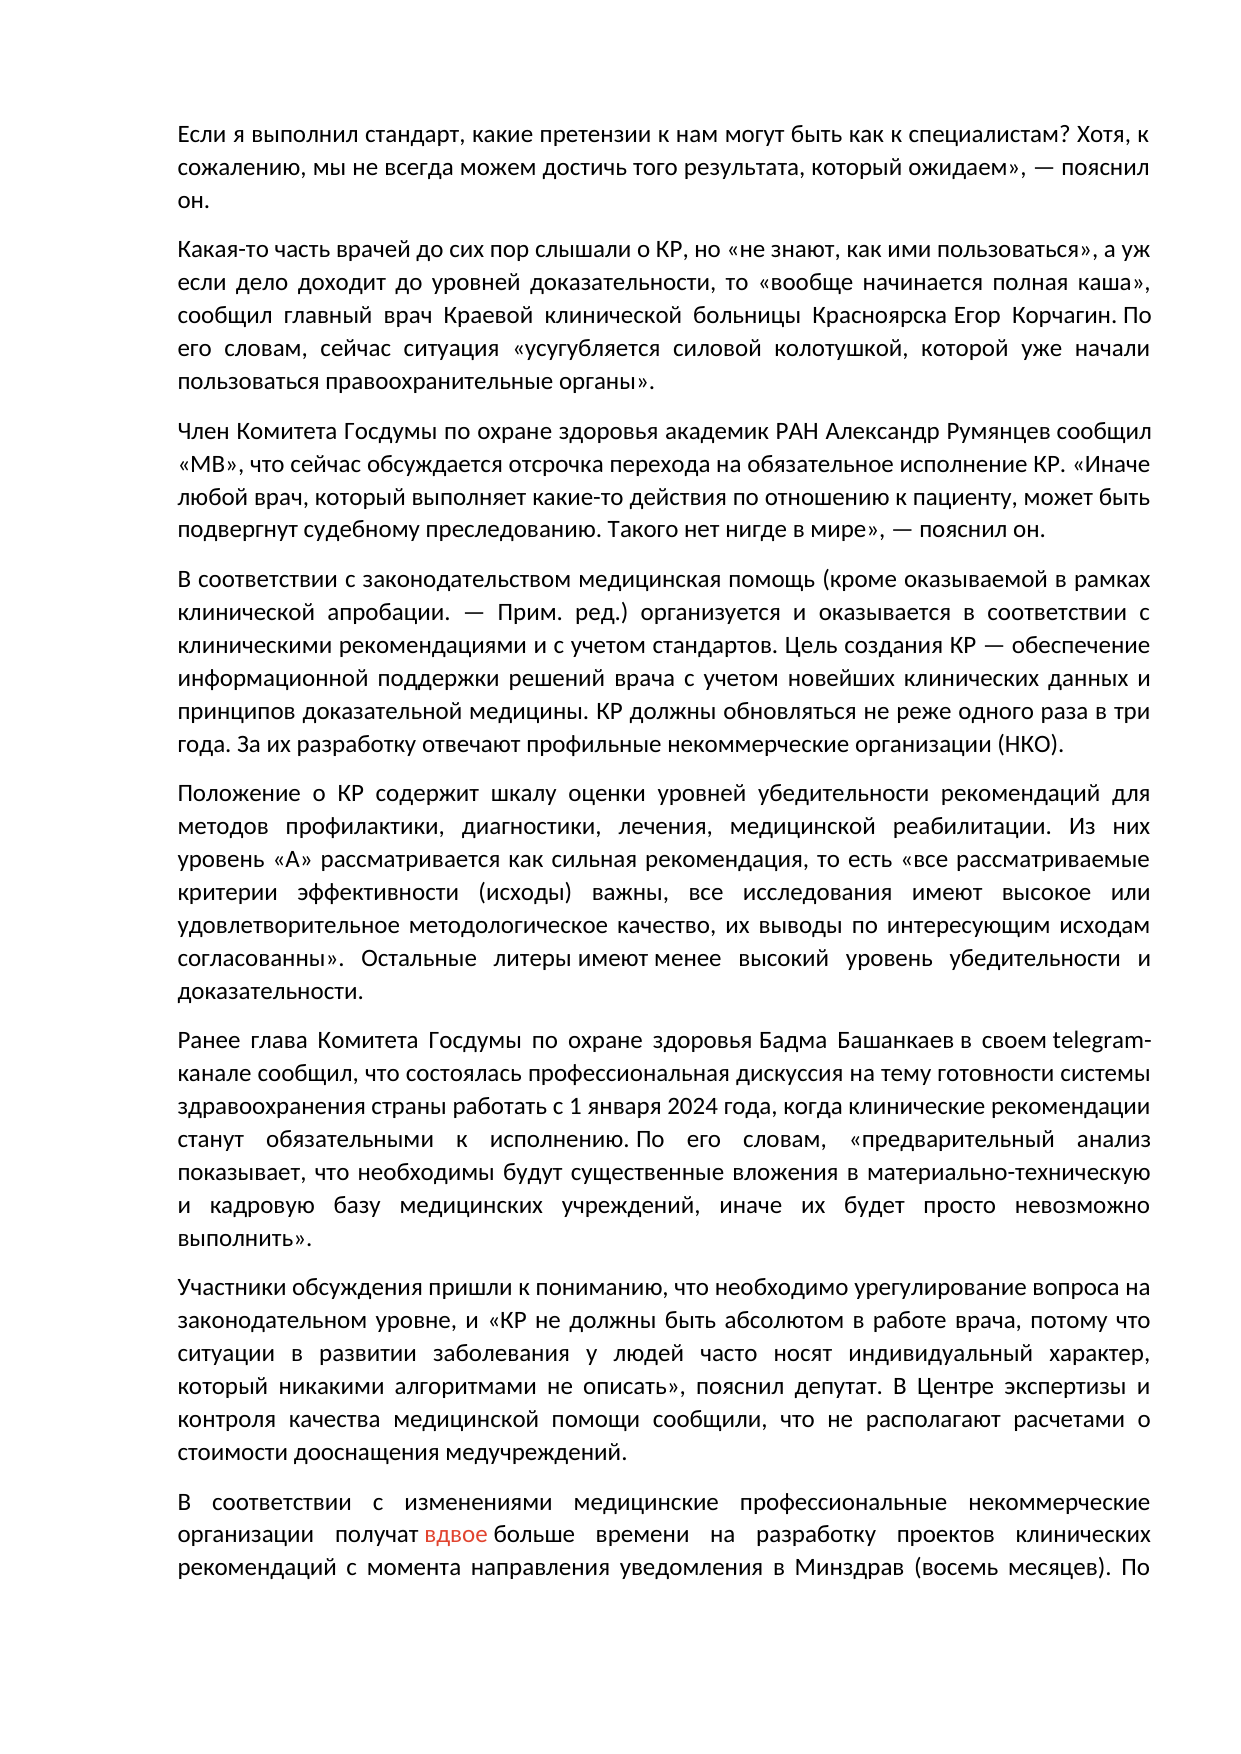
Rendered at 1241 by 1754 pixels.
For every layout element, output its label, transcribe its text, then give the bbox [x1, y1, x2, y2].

text Член Комитета Госдумы по охране здоровья академик РАН Александр Румянцев сообщил «МВ», что сейчас обсуждается отсрочка перехода на обязательное исполнение КР. «Иначе любой врач, который выполняет какие-то действия по отношению к пациенту, может быть подвергнут судебному преследованию. Такого нет нигде в мире», — пояснил он. [177, 415, 1152, 544]
text Ранее глава Комитета Госдумы по охране здоровья Бадма Башанкаев в своем telegram-канале сообщил, что состоялась профессиональная дискуссия на тему готовности системы здравоохранения страны работать с 1 января 2024 года, когда клинические рекомендации станут обязательными к исполнению. По его словам, «предварительный анализ показывает, что необходимы будут существенные вложения в материально-техническую и кадровую базу медицинских учреждений, иначе их будет просто невозможно выполнить». [177, 1024, 1152, 1252]
text В соответствии с законодательством медицинская помощь (кроме оказываемой в рамках клинической апробации. — Прим. ред.) организуется и оказывается в соответствии с клиническими рекомендациями и с учетом стандартов. Цель создания КР — обеспечение информационной поддержки решений врача с учетом новейших клинических данных и принципов доказательной медицины. КР должны обновляться не реже одного раза в три года. За их разработку отвечают профильные некоммерческие организации (НКО). [177, 563, 1152, 758]
text Какая-то часть врачей до сих пор слышали о КР, но «не знают, как ими пользоваться», а уж если дело доходит до уровней доказательности, то «вообще начинается полная каша», сообщил главный врач Краевой клинической больницы Красноярска Егор Корчагин. По его словам, сейчас ситуация «усугубляется силовой колотушкой, которой уже начали пользоваться правоохранительные органы». [177, 233, 1152, 396]
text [177, 1486, 1152, 1582]
text Положение о КР содержит шкалу оценки уровней убедительности рекомендаций для методов профилактики, диагностики, лечения, медицинской реабилитации. Из них уровень «А» рассматривается как сильная рекомендация, то есть «все рассматриваемые критерии эффективности (исходы) важны, все исследования имеют высокое или удовлетворительное методологическое качество, их выводы по интересующим исходам согласованны». Остальные литеры имеют менее высокий уровень убедительности и доказательности. [177, 777, 1152, 1005]
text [177, 118, 1152, 214]
text Участники обсуждения пришли к пониманию, что необходимо урегулирование вопроса на законодательном уровне, и «КР не должны быть абсолютом в работе врача, потому что ситуации в развитии заболевания у людей часто носят индивидуальный характер, который никакими алгоритмами не описать», пояснил депутат. В Центре экспертизы и контроля качества медицинской помощи сообщили, что не располагают расчетами о стоимости дооснащения медучреждений. [177, 1271, 1152, 1467]
